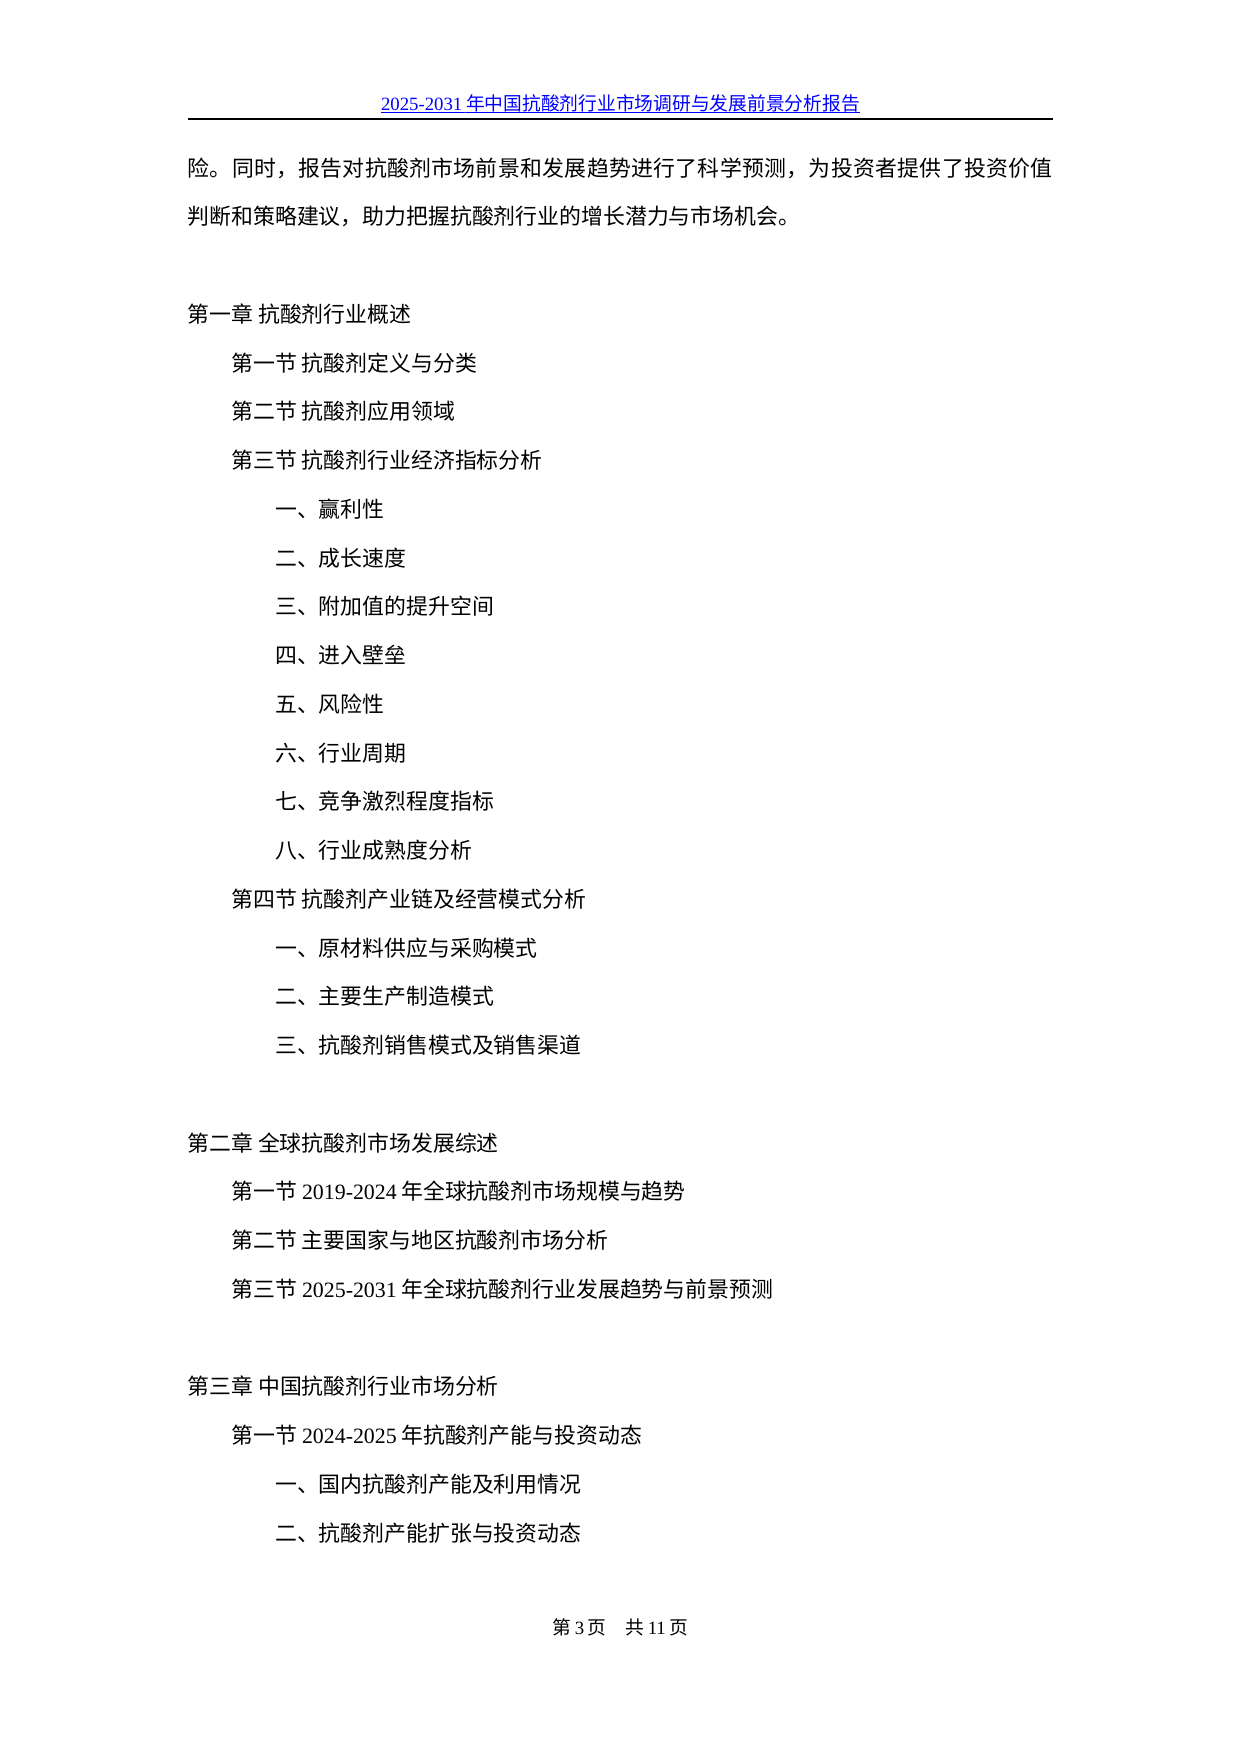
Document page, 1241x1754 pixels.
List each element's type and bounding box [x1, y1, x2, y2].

text [187, 150, 1053, 1548]
